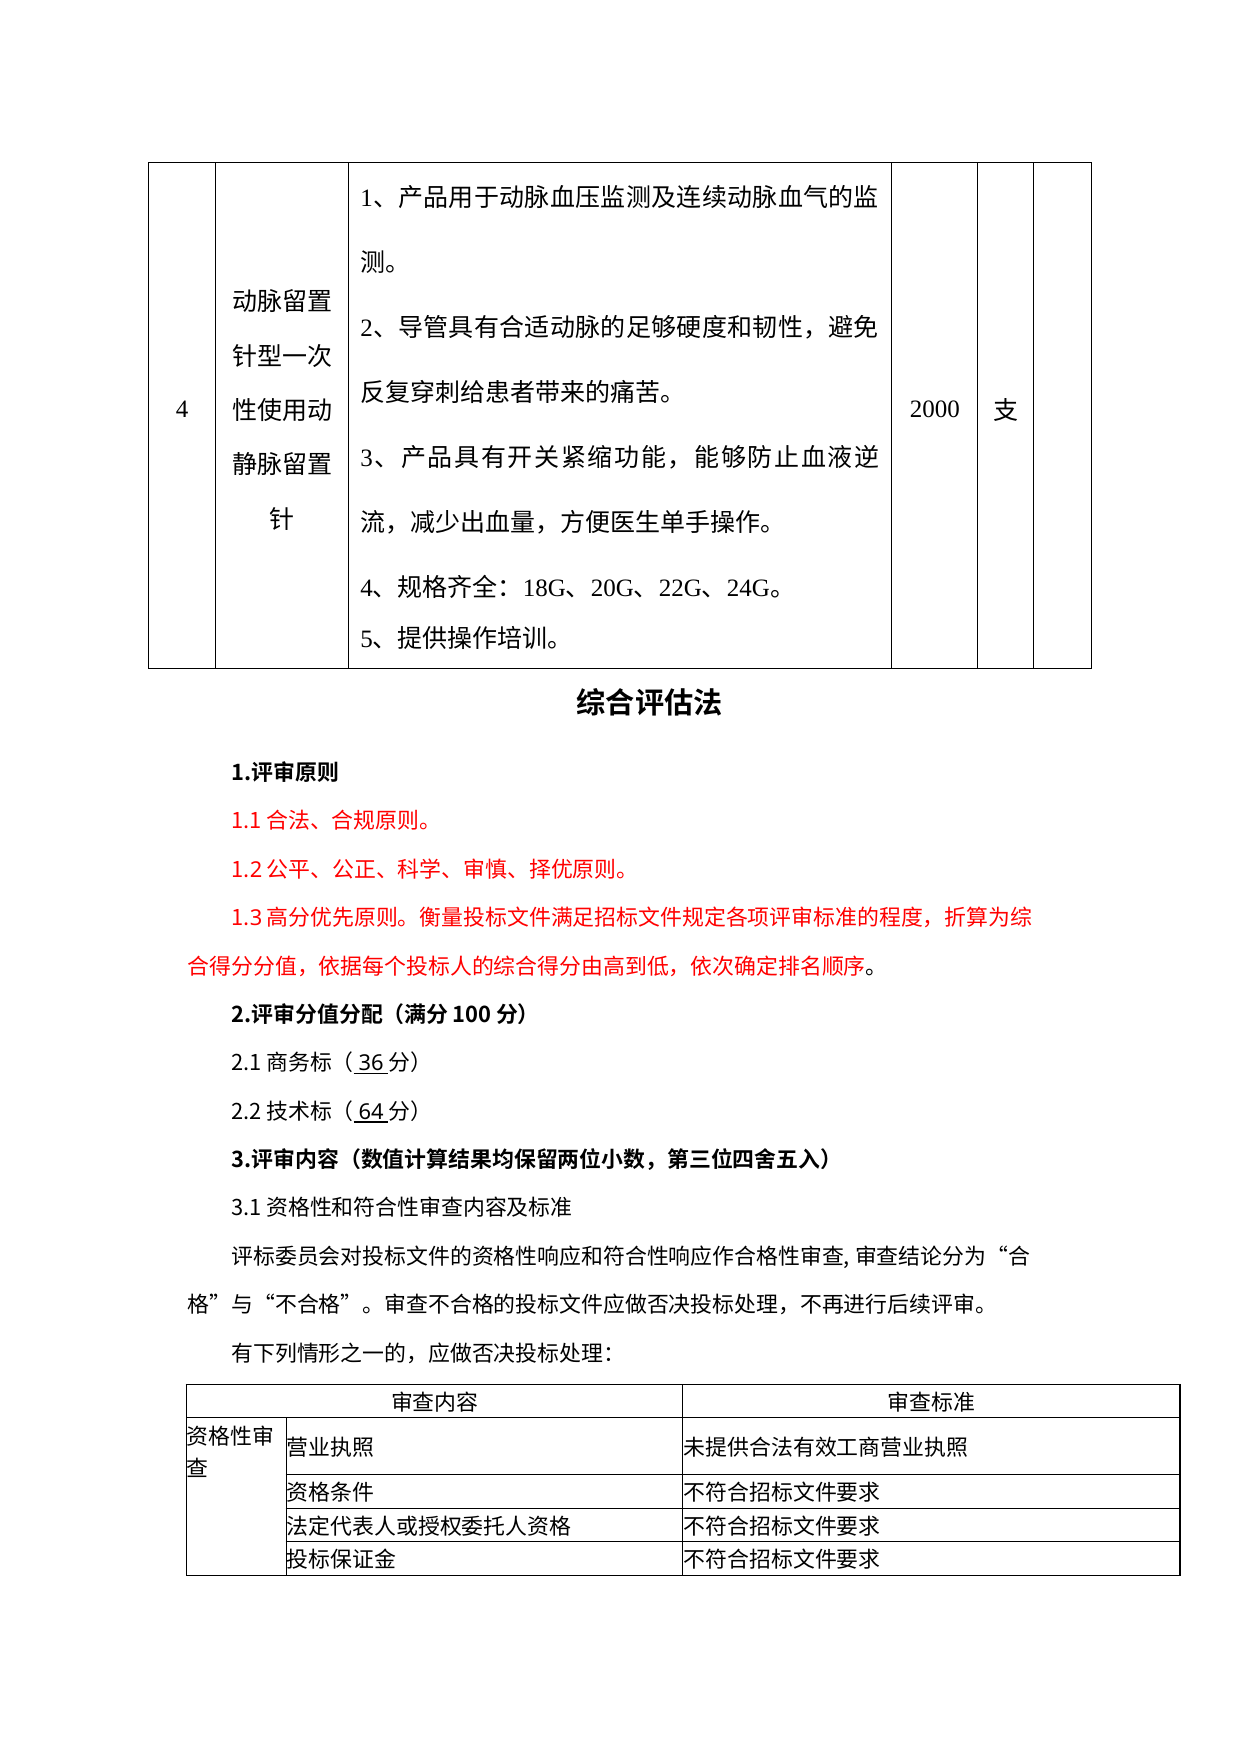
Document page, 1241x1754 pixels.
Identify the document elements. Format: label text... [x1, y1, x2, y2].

table_cell 2000 [892, 163, 977, 667]
text 3.1资格性和符合性审查内容及标准 [187, 1190, 1053, 1222]
table_cell 不符合招标文件要求 [683, 1542, 1179, 1574]
table_cell 未提供合法有效工商营业执照 [683, 1418, 1179, 1474]
table_cell 营业执照 [287, 1418, 682, 1474]
table_cell 资格性审查 [187, 1418, 286, 1574]
text 综合评估法 [187, 669, 1053, 733]
table_cell 动脉留置针型一次性使用动静脉留置针 [216, 163, 348, 667]
text 2.1商务标（ 36 分） [187, 1045, 1053, 1077]
table_header 审查标准 [683, 1385, 1179, 1417]
text 评标委员会对投标文件的资格性响应和符合性响应作合格性审查, 审查结论分为“合格”与“不合格”。审查不合格的投标文件应做否决投标处理，不再进行后续评审。 [187, 1238, 1053, 1319]
table_cell 资格条件 [287, 1475, 682, 1507]
text 1.评审原则 [187, 754, 1053, 787]
table_cell 4 [149, 163, 215, 667]
table_cell 支 [978, 163, 1033, 667]
text 3.评审内容（数值计算结果均保留两位小数，第三位四舍五入） [187, 1142, 1053, 1174]
text 2.评审分值分配（满分100分） [187, 997, 1053, 1029]
text 1.3高分优先原则。衡量投标文件满足招标文件规定各项评审标准的程度，折算为综合得分分值，依据每个投标人的综合得分由高到低，依次确定排名顺序。 [187, 899, 1053, 981]
table_cell 投标保证金 [287, 1542, 682, 1574]
table_cell 不符合招标文件要求 [683, 1509, 1179, 1541]
table_header 审查内容 [187, 1385, 682, 1417]
table_cell [1034, 163, 1091, 667]
text 2.2技术标（ 64 分） [187, 1093, 1053, 1126]
table_cell 不符合招标文件要求 [683, 1475, 1179, 1507]
text 1.1合法、合规原则。 [187, 803, 1053, 835]
text 1.2公平、公正、科学、审慎、择优原则。 [187, 851, 1053, 884]
table_cell 法定代表人或授权委托人资格 [287, 1509, 682, 1541]
text 有下列情形之一的，应做否决投标处理： [187, 1335, 1053, 1368]
table_cell 1、产品用于动脉血压监测及连续动脉血气的监测。 2、导管具有合适动脉的足够硬度和韧性，避免反复穿刺给患者带来的痛苦。 3、产品具有开关紧缩功能，能够防止血液逆流，减少出血量，方便医生单手操作。 4、规格齐全：18G、20G、22G、24G。 5、提供操作培训。 [349, 163, 891, 667]
